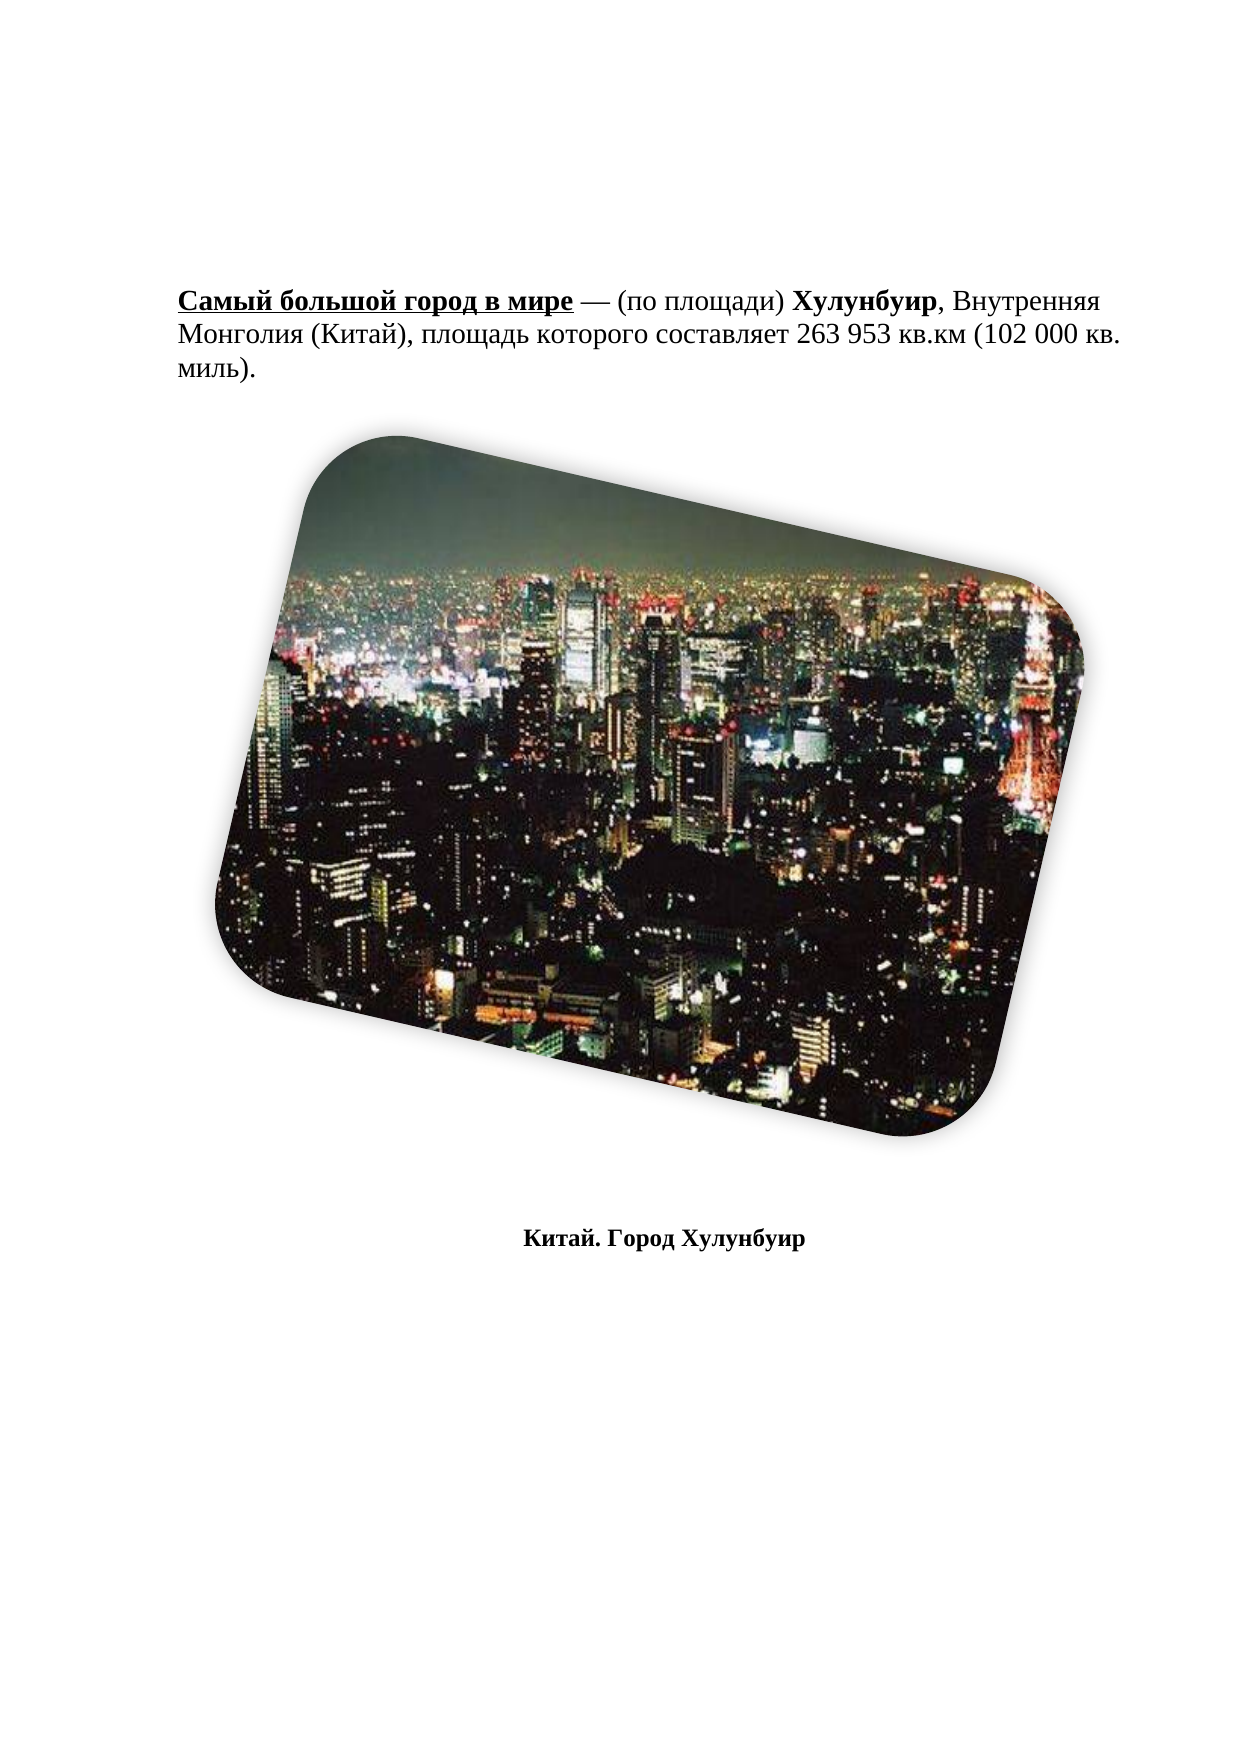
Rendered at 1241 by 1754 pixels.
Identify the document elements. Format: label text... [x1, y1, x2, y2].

text Самый большой город в мире — (по площади) Хулунбуир, Внутренняя Монголия (Китай), площадь которого составляет 263 953 кв.км (102 000 кв. миль). [177, 283, 1152, 383]
picture [215, 435, 1085, 1137]
text Китай. Город Хулунбуир [177, 1223, 1152, 1251]
